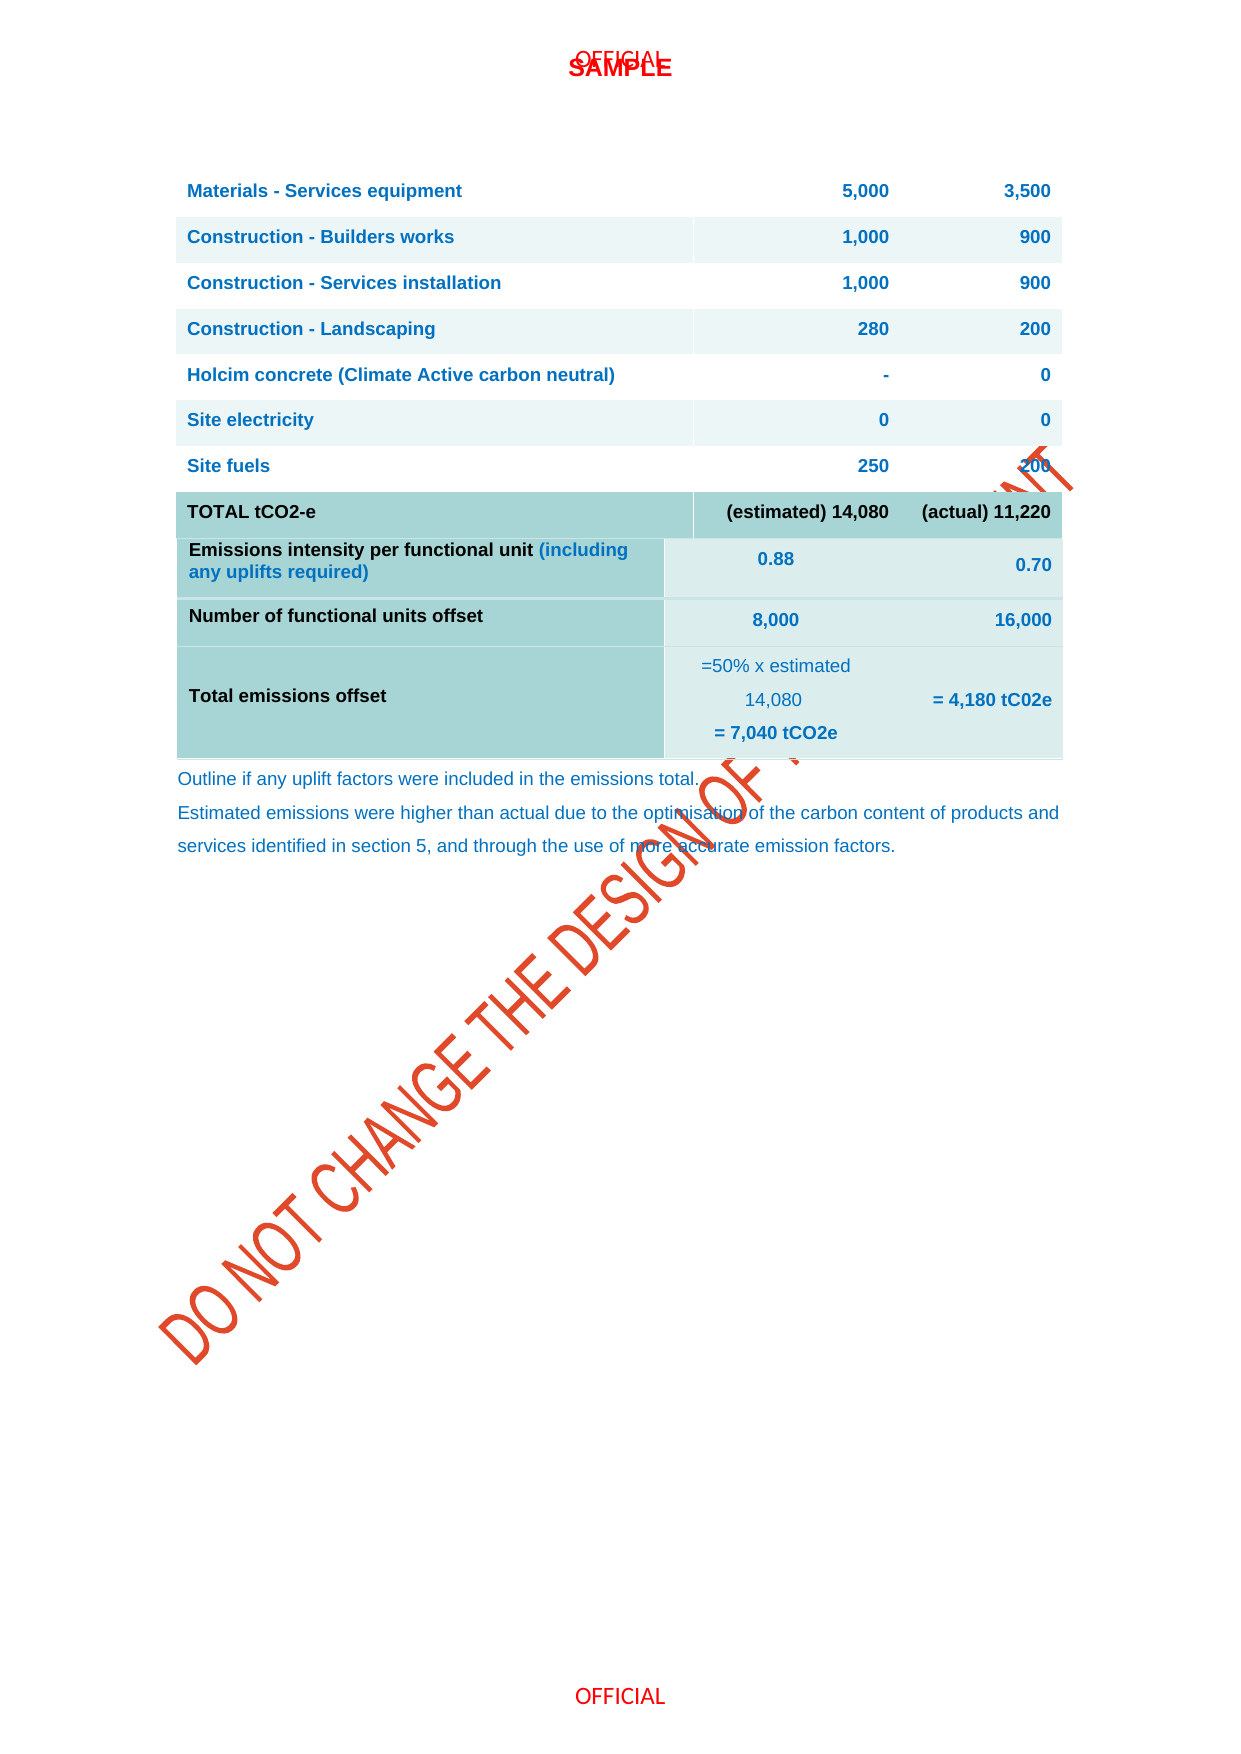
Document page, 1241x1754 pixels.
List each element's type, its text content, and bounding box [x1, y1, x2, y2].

table_cell 250 [694, 446, 900, 492]
table_header 0.88 [665, 539, 887, 597]
table_cell 0 [900, 400, 1062, 446]
table_cell Total emissions offset [177, 647, 664, 758]
table_cell =50% x estimated 14,080 = 7,040 tCO2e [665, 647, 887, 758]
table_cell 8,000 [665, 600, 887, 646]
table_cell Site electricity [176, 400, 693, 446]
table_header Emissions intensity per functional unit (including any uplifts required) [177, 539, 664, 597]
table_cell - [694, 354, 900, 400]
table_cell 900 [900, 217, 1062, 263]
table_cell Materials - Services equipment [176, 171, 693, 217]
table_cell Site fuels [176, 446, 693, 492]
table_cell 200 [900, 309, 1062, 354]
table_cell Number of functional units offset [177, 600, 664, 646]
table_header 0.70 [887, 539, 1063, 597]
table_cell = 4,180 tC02e [887, 647, 1063, 758]
table_cell 0 [694, 400, 900, 446]
table_cell (actual) 11,220 [900, 492, 1062, 538]
table_cell Construction - Landscaping [176, 309, 693, 354]
table_cell Construction - Builders works [176, 217, 693, 263]
table_cell (estimated) 14,080 [694, 492, 900, 538]
table_cell Holcim concrete (Climate Active carbon neutral) [176, 354, 693, 400]
table_cell 900 [900, 263, 1062, 308]
table_cell Construction - Services installation [176, 263, 693, 308]
text Outline if any uplift factors were included in the emissions total. Estimated emissions were higher than actual due to the optimisation of the carbon content of products and services identified in section 5, and through the use of more accurate emission factors. [177, 760, 1063, 859]
table_cell 1,000 [694, 217, 900, 263]
table_cell 1,000 [694, 263, 900, 308]
table_cell 0 [900, 354, 1062, 400]
table_cell TOTAL tCO2-e [176, 492, 693, 538]
table_cell 3,500 [900, 171, 1062, 217]
table_cell 5,000 [694, 171, 900, 217]
table_cell 16,000 [887, 600, 1063, 646]
table_cell 200 [900, 446, 1062, 492]
table_cell 280 [694, 309, 900, 354]
